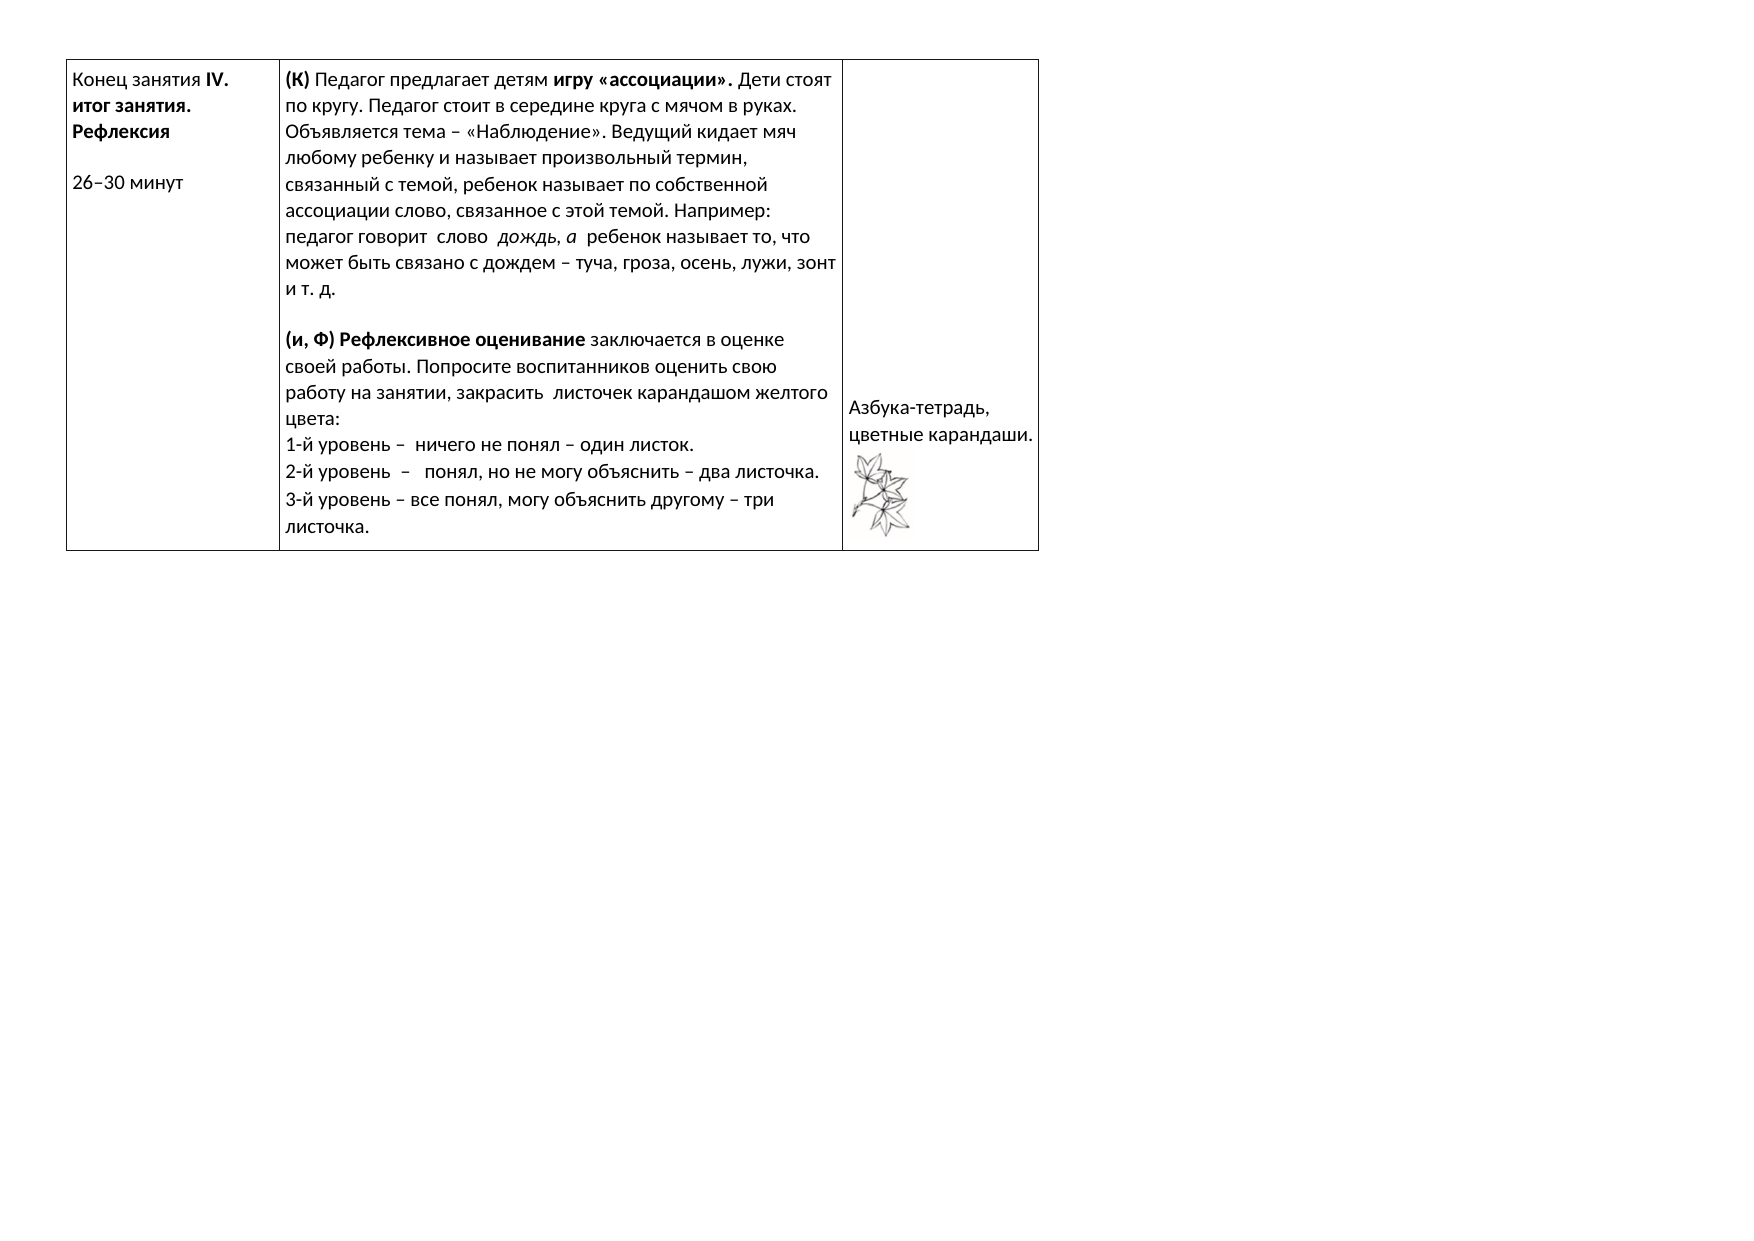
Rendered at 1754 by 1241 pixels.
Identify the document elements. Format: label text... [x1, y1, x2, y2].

table_cell Азбука-тетрадь, цветные карандаши. [843, 60, 1038, 550]
picture [848, 449, 914, 539]
table_cell (К) Педагог предлагает детям игру «ассоциации». Дети стоят по кругу. Педагог стоит в середине круга с мячом в руках. Объявляется тема – «Наблюдение». Ведущий кидает мяч любому ребенку и называет произвольный термин, связанный с темой, ребенок называет по собственной ассоциации слово, связанное с этой темой. Например: педагог говорит слово дождь, а ребенок называет то, что может быть связано с дождем – туча, гроза, осень, лужи, зонт и т. д. (и, Ф) Рефлексивное оценивание заключается в оценке своей работы. Попросите воспитанников оценить свою работу на занятии, закрасить листочек карандашом желтого цвета: 1-й уровень – ничего не понял – один листок. 2-й уровень – понял, но не могу объяснить – два листочка. 3-й уровень – все понял, могу объяснить другому – три листочка. [280, 60, 842, 550]
table_cell Конец занятия IV. итог занятия. Рефлексия 26–30 минут [67, 60, 279, 550]
